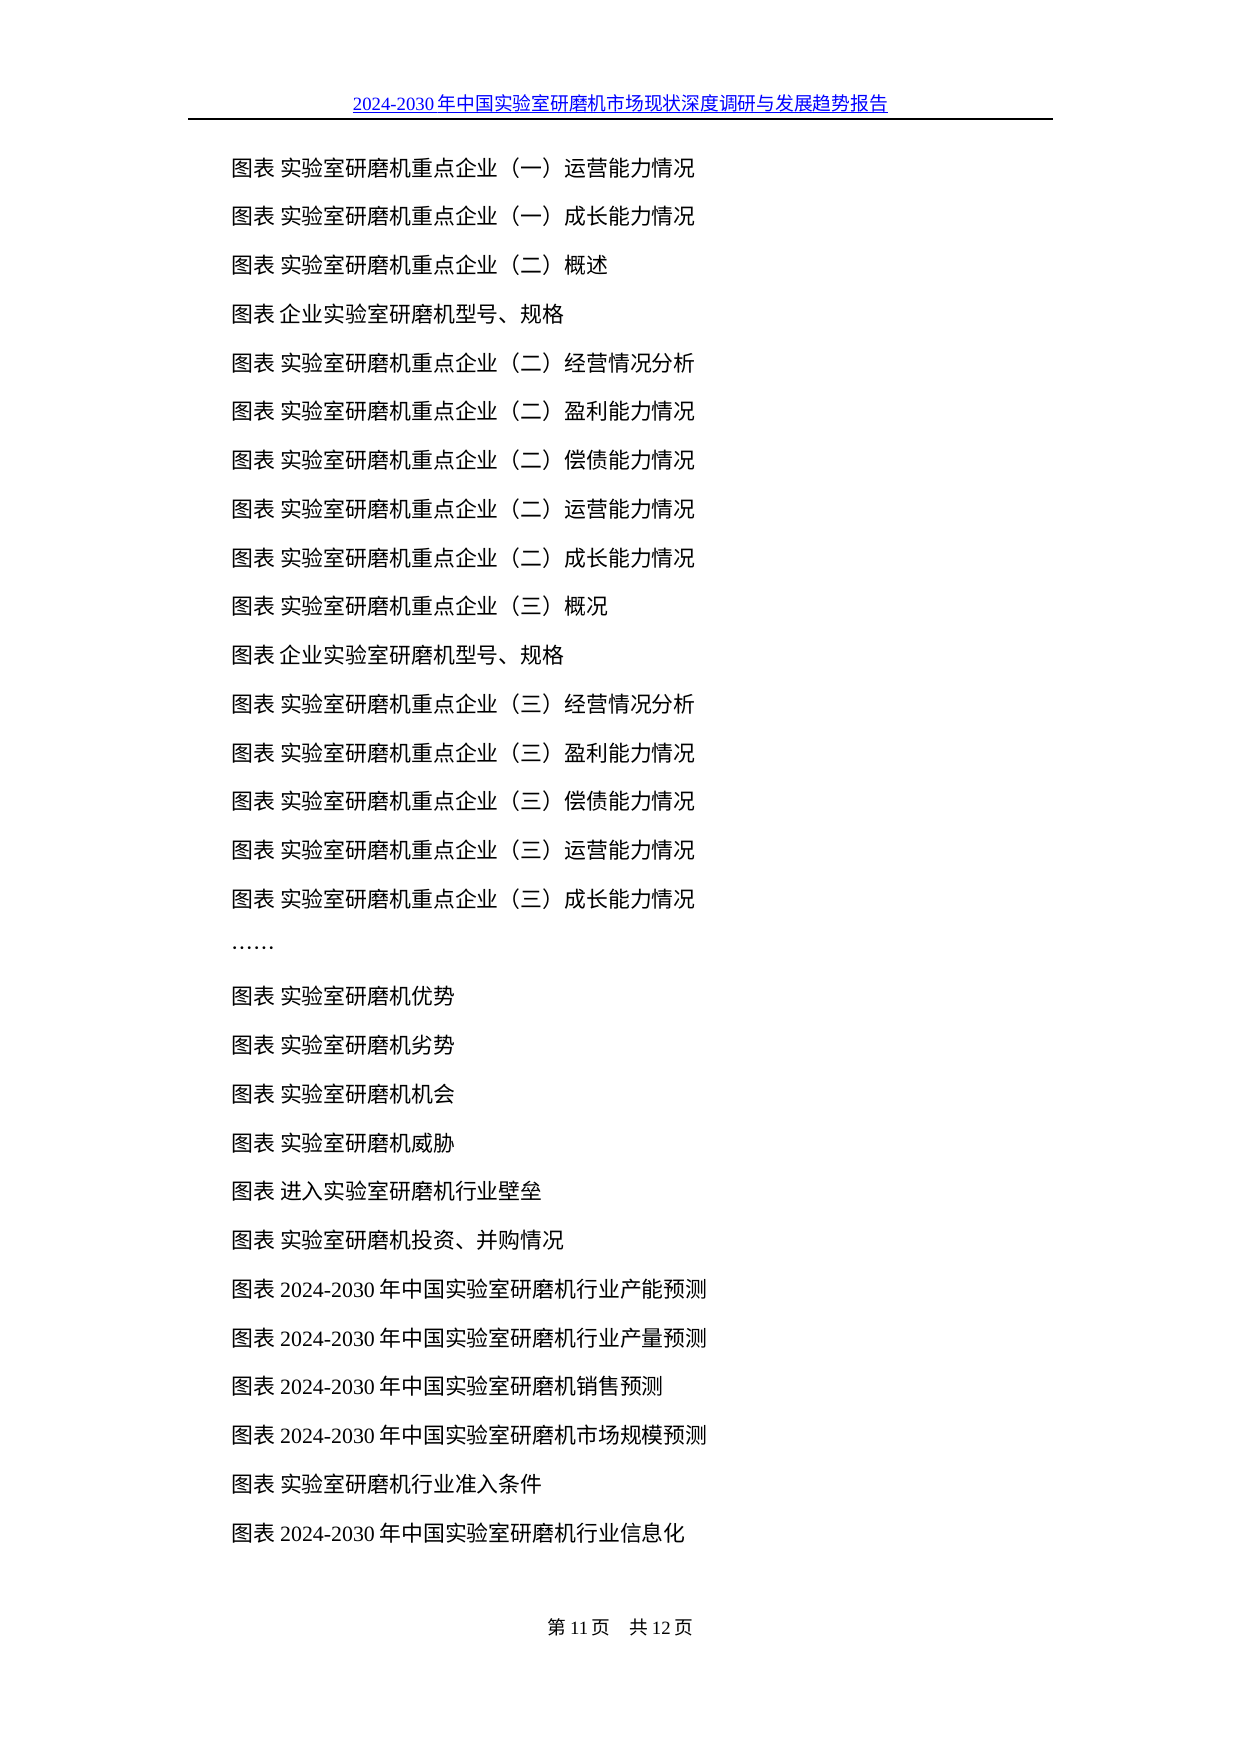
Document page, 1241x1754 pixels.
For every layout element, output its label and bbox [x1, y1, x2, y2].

text [187, 150, 1053, 1548]
